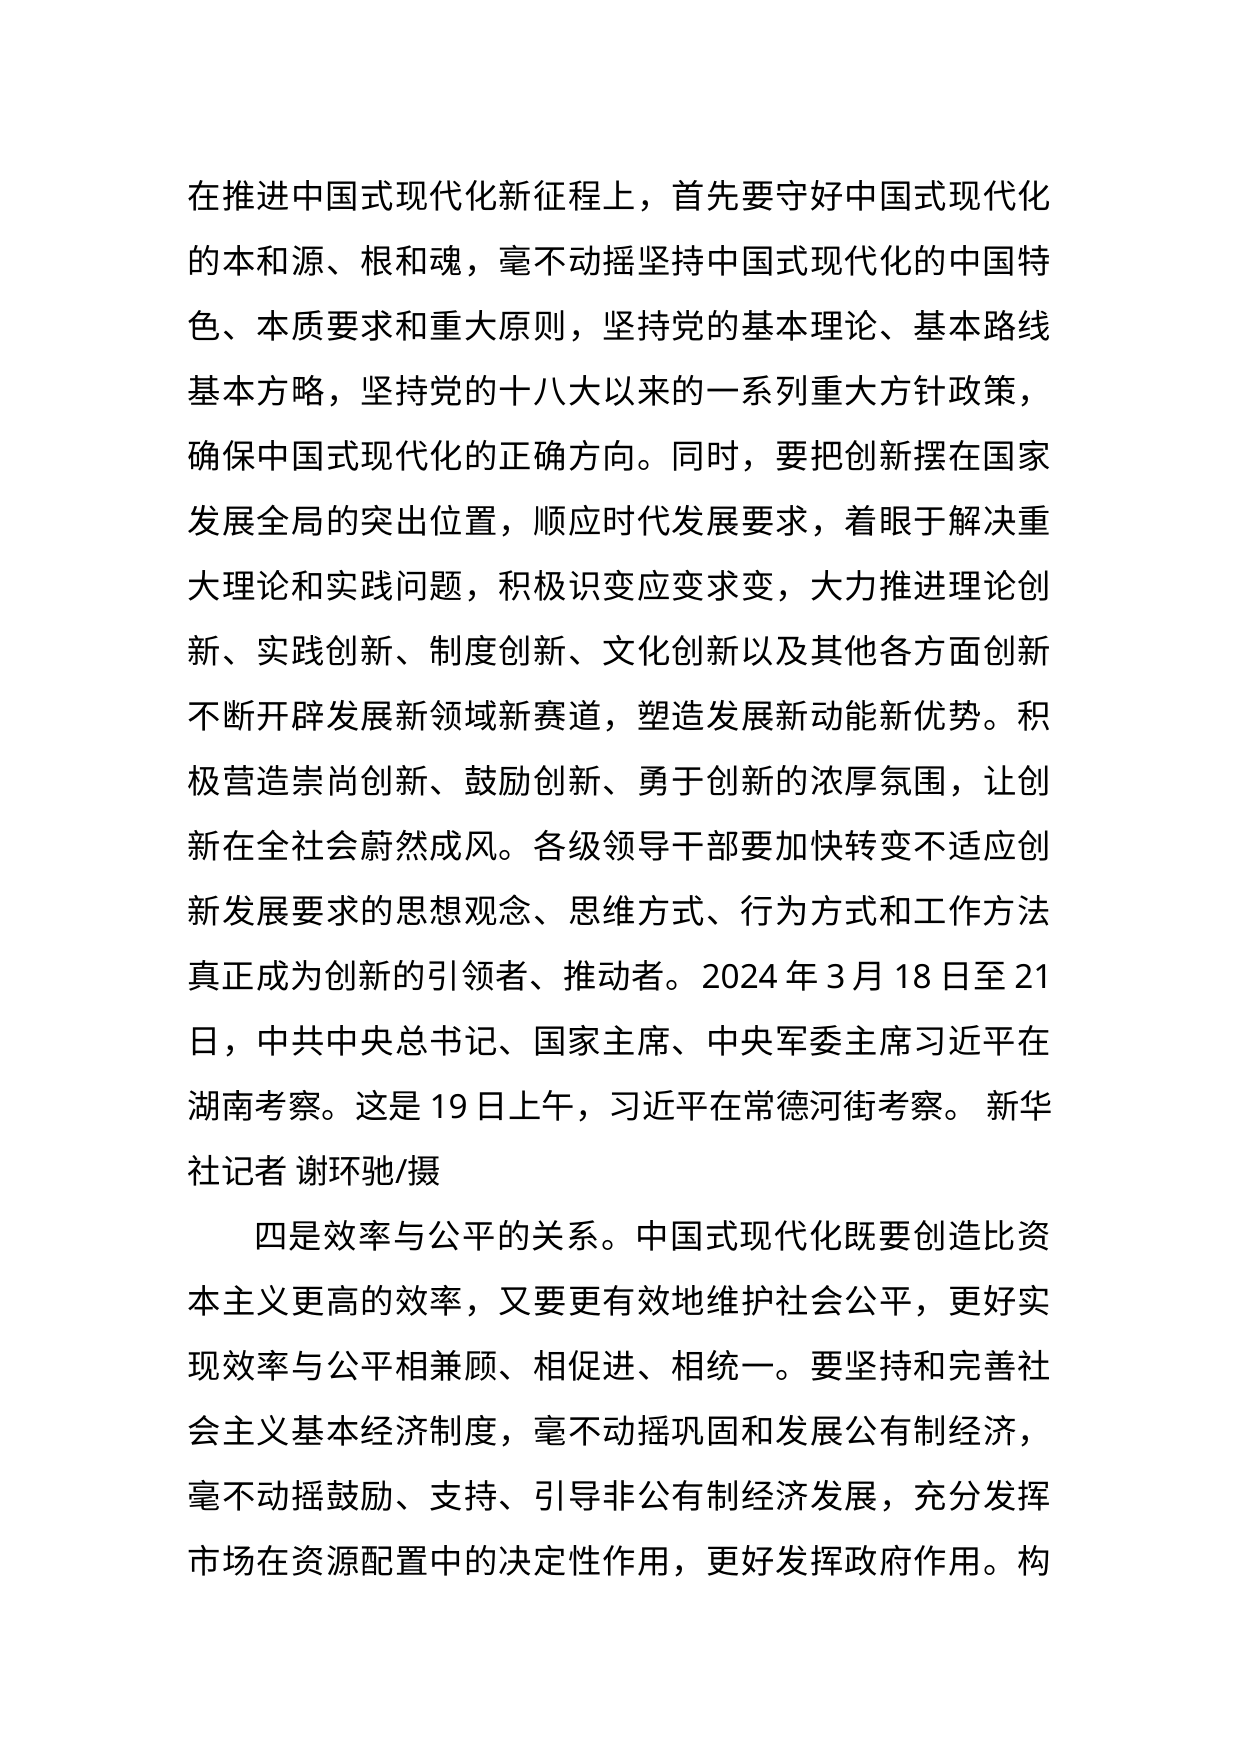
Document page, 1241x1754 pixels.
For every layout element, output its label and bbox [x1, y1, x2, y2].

text [187, 1202, 1053, 1592]
text [187, 162, 1053, 1202]
